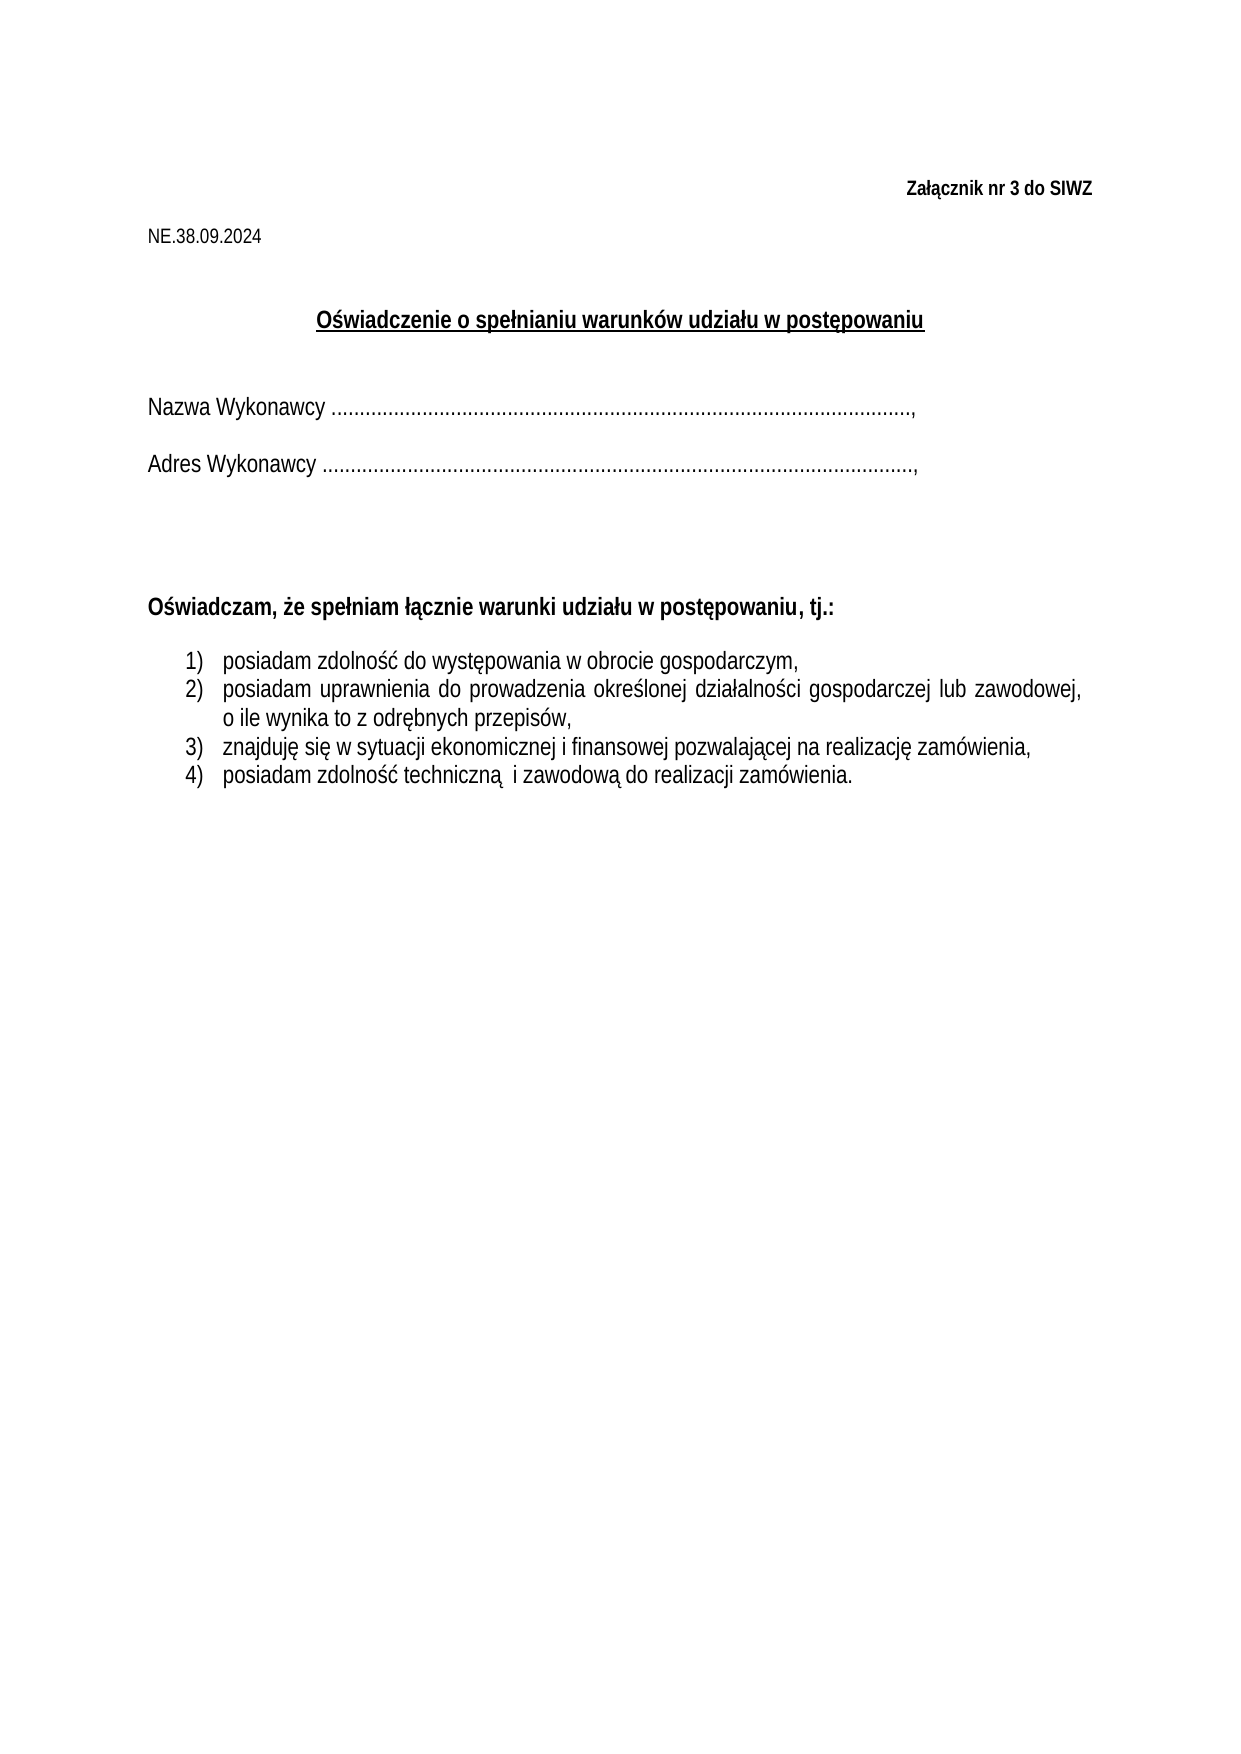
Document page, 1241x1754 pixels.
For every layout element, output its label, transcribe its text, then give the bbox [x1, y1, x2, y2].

text Oświadczam, że spełniam łącznie warunki udziału w postępowaniu, tj.: [148, 592, 1092, 621]
list posiadam zdolność do występowania w obrocie gospodarczym, [185, 646, 1092, 674]
text Oświadczenie o spełnianiu warunków udziału w postępowaniu [148, 306, 1092, 334]
list posiadam uprawnienia do prowadzenia określonej działalności gospodarczej lub zawodowej, o ile wynika to z odrębnych przepisów, [185, 674, 1092, 732]
text Nazwa Wykonawcy ......................................................................................................, [148, 391, 1092, 420]
text Adres Wykonawcy ........................................................................................................, [148, 449, 1092, 477]
text Załącznik nr 3 do SIWZ [148, 176, 1092, 200]
list posiadam zdolność techniczną i zawodową do realizacji zamówienia. [185, 760, 1092, 789]
text NE.38.09.2024 [148, 224, 1092, 248]
list znajduję się w sytuacji ekonomicznej i finansowej pozwalającej na realizację zamówienia, [185, 732, 1092, 760]
